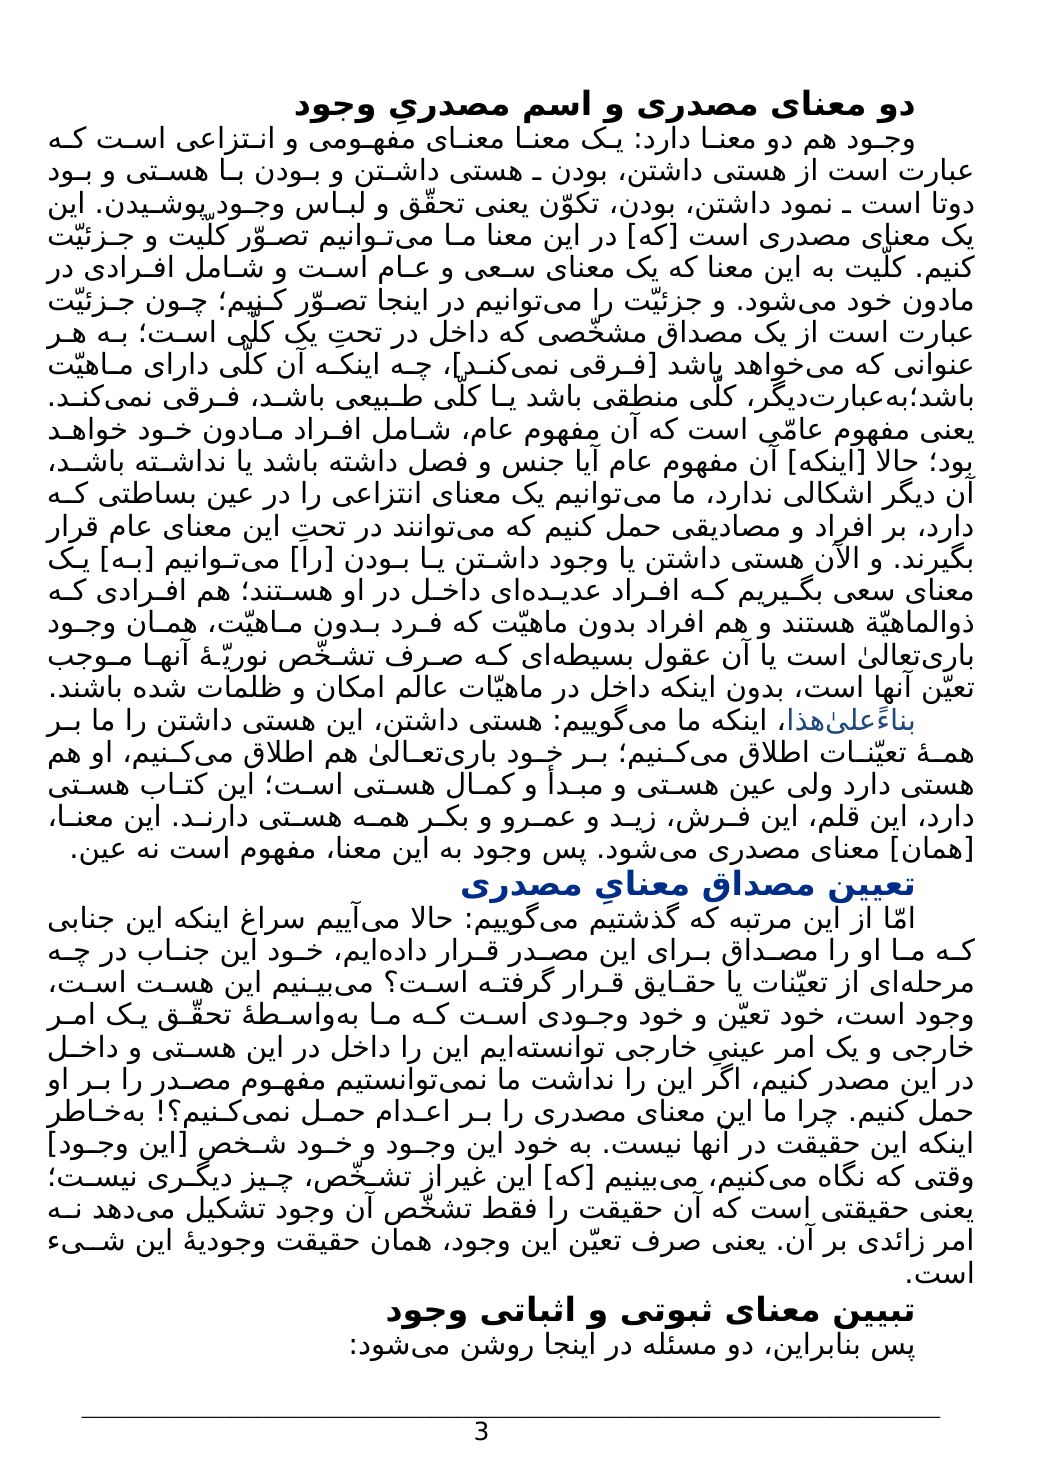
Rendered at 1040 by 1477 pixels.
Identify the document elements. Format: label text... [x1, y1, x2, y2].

text پس بنابراین، دو مسئله در اینجا روشن می‌شود: [47, 1329, 975, 1361]
text امّا از این مرتبه که گذشتیم می‌گوییم: حالا می‌آییم سراغ اینکه این جنابی که ما او را مصداق برای این مصدر قرار داده‌ایم، خود این جناب در چه مرحله‌ای از تعیّنات یا حقایق قرار گرفته است؟ می‌بینیم این هست است، وجود است، خود تعیّن و خود وجودی است که ما به‌واسطۀ تحقّق یک امر خارجی و یک امر عینیِ خارجی توانسته‌ایم این را داخل در این هستی و داخل در این مصدر کنیم، اگر این را نداشت ما نمی‌توانستیم مفهوم مصدر را بر او حمل کنیم. چرا ما این معنای مصدری را بر اعدام حمل نمی‌کنیم؟! به‌خاطر اینکه این حقیقت در آنها نیست. به خود این وجود و خود شخص [این وجود] وقتی که نگاه می‌کنیم، می‌بینیم [که] این غیر از تشخّص، چیز دیگری نیست؛ یعنی حقیقتی است که آن حقیقت را فقط تشخّص آن وجود تشکیل می‌دهد نه امر زائدی بر آن. یعنی صرف تعیّن این وجود، همان حقیقت وجودیۀ این شی‌ء است. [47, 903, 975, 1290]
text وجود هم دو معنا دارد: یک معنا معنای مفهومی و انتزاعی است که عبارت است از هستی داشتن، بودن ـ هستی داشتن و بودن با هستی و بود دوتا است ـ نمود داشتن، بودن، تکوّن یعنی تحقّق و لباس وجود پوشیدن. این یک معنای مصدری است [که] در این معنا ما می‌توانیم تصوّر کلّیت و جزئیّت کنیم. کلّیت به این معنا که یک معنای سعی و عام است و شامل افرادی در مادون خود می‌شود. و جزئیّت را می‌توانیم در اینجا تصوّر کنیم؛ چون جزئیّت عبارت است از یک مصداق مشخّصی که داخل در تحتِ یک کلّی است؛ به هر عنوانی که می‌خواهد باشد [فرقی نمی‌کند]، چه اینکه آن کلّی دارای ماهیّت باشد؛به‌عبارت‌دیگر، کلّی منطقی باشد یا کلّی طبیعی باشد، فرقی نمی‌کند. یعنی مفهوم عامّی است که آن مفهوم عام، شامل افراد مادون خود خواهد بود؛ حالا [اینکه] آن مفهوم عام آیا جنس و فصل داشته باشد یا نداشته باشد، آن دیگر اشکالی ندارد، ما می‌توانیم یک معنای انتزاعی را در عین بساطتی که دارد، بر افراد و مصادیقی حمل کنیم که می‌توانند در تحتِ این معنای عام قرار بگیرند. و الآن هستی داشتن یا وجود داشتن یا بودن [را] می‌توانیم [به] یک معنای سعی بگیریم که افراد عدیده‌ای داخل در او هستند؛ هم افرادی که ذوالماهیّة هستند و هم افراد بدون ماهیّت که فرد بدون ماهیّت، همان وجود باری‌تعالیٰ است یا آن عقول بسیطه‌ای که صرف تشخّص نوریّۀ آنها موجب تعیّن آنها است، بدون اینکه داخل در ماهیّات عالم امکان و ظلمات شده باشند. [47, 123, 975, 704]
subtitle تبیین معنای ثبوتی و اثباتی وجود [106, 1290, 916, 1329]
subtitle تعیین مصداق معنایِ مصدری [106, 866, 916, 903]
text بناءًعلیٰ‌هذا، اینکه ما می‌گوییم: هستی داشتن، این هستی داشتن را ما بر همۀ تعیّنات اطلاق می‌کنیم؛ بر خود باری‌تعالیٰ هم اطلاق می‌کنیم، او هم هستی دارد ولی عین هستی و مبدأ و کمال هستی است؛ این کتاب هستی دارد، این قلم، این فرش، زید و عمرو و بکر همه هستی دارند. این معنا، [همان] معنای مصدری می‌شود. پس وجود به این معنا، مفهوم است نه عین. [47, 704, 975, 866]
subtitle دو معنای مصدری و اسم مصدریِ وجود [106, 84, 916, 123]
